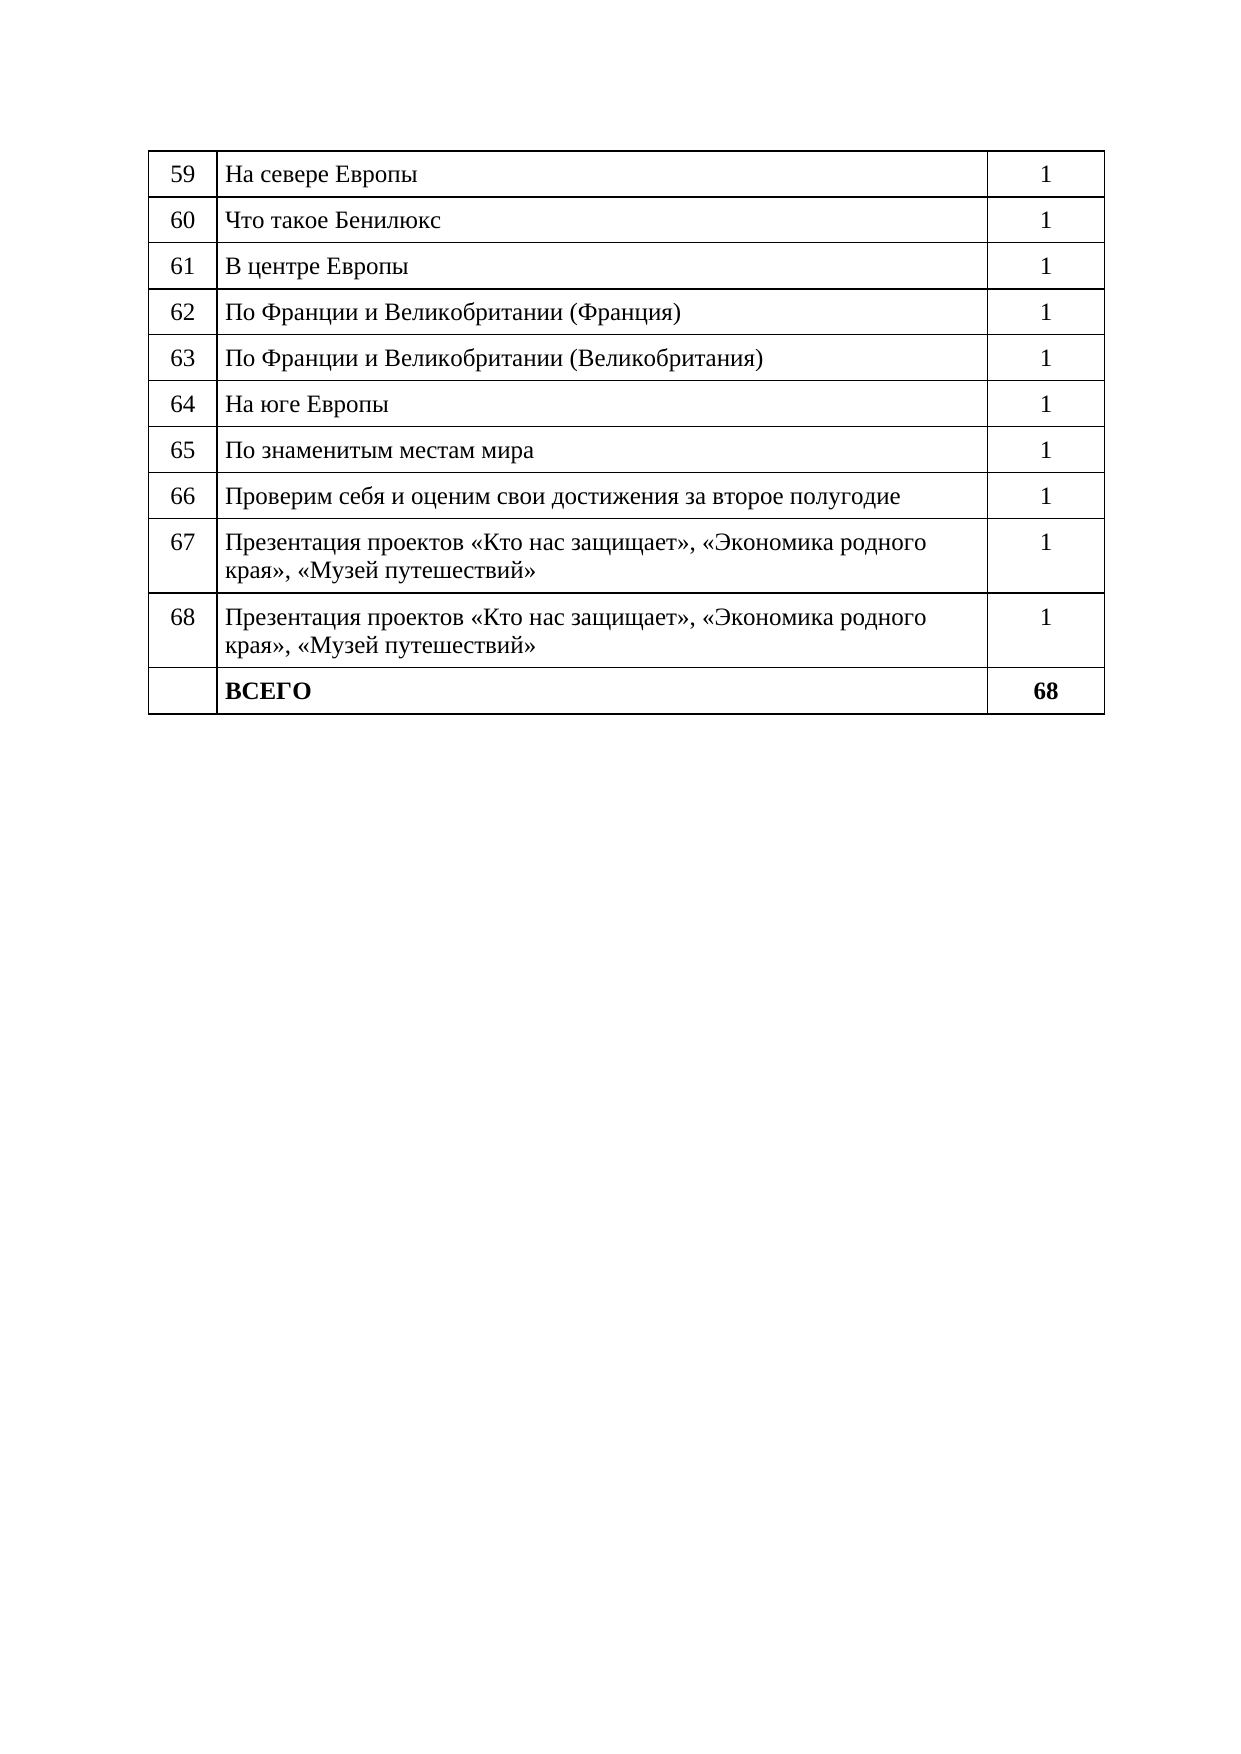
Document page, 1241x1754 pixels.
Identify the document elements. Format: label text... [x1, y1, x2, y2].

table_cell 1 [988, 152, 1104, 196]
table_cell 1 [988, 381, 1104, 426]
table_cell 1 [988, 290, 1104, 334]
table_cell ВСЕГО [218, 668, 987, 713]
table_cell Проверим себя и оценим свои достижения за второе полугодие [218, 473, 987, 517]
table_cell 64 [149, 381, 216, 426]
table_cell По Франции и Великобритании (Франция) [218, 290, 987, 334]
table_cell В центре Европы [218, 243, 987, 288]
table_cell 60 [149, 198, 216, 242]
table_cell [149, 668, 216, 713]
table_cell По знаменитым местам мира [218, 427, 987, 472]
table_cell 1 [988, 427, 1104, 472]
table_cell На юге Европы [218, 381, 987, 426]
table_cell 1 [988, 243, 1104, 288]
table_cell 1 [988, 335, 1104, 380]
table_cell 1 [988, 519, 1104, 592]
table_cell 65 [149, 427, 216, 472]
table_cell Презентация проектов «Кто нас защищает», «Экономика родного края», «Музей путешествий» [218, 594, 987, 667]
table_cell На севере Европы [218, 152, 987, 196]
table_cell 68 [988, 668, 1104, 713]
table_cell По Франции и Великобритании (Великобритания) [218, 335, 987, 380]
table_cell 1 [988, 594, 1104, 667]
table_cell 67 [149, 519, 216, 592]
table_cell 59 [149, 152, 216, 196]
table_cell 1 [988, 198, 1104, 242]
table_cell 63 [149, 335, 216, 380]
table_cell 68 [149, 594, 216, 667]
table_cell 1 [988, 473, 1104, 517]
table_cell 62 [149, 290, 216, 334]
table_cell 61 [149, 243, 216, 288]
table_cell Презентация проектов «Кто нас защищает», «Экономика родного края», «Музей путешествий» [218, 519, 987, 592]
table_cell 66 [149, 473, 216, 517]
table_cell Что такое Бенилюкс [218, 198, 987, 242]
